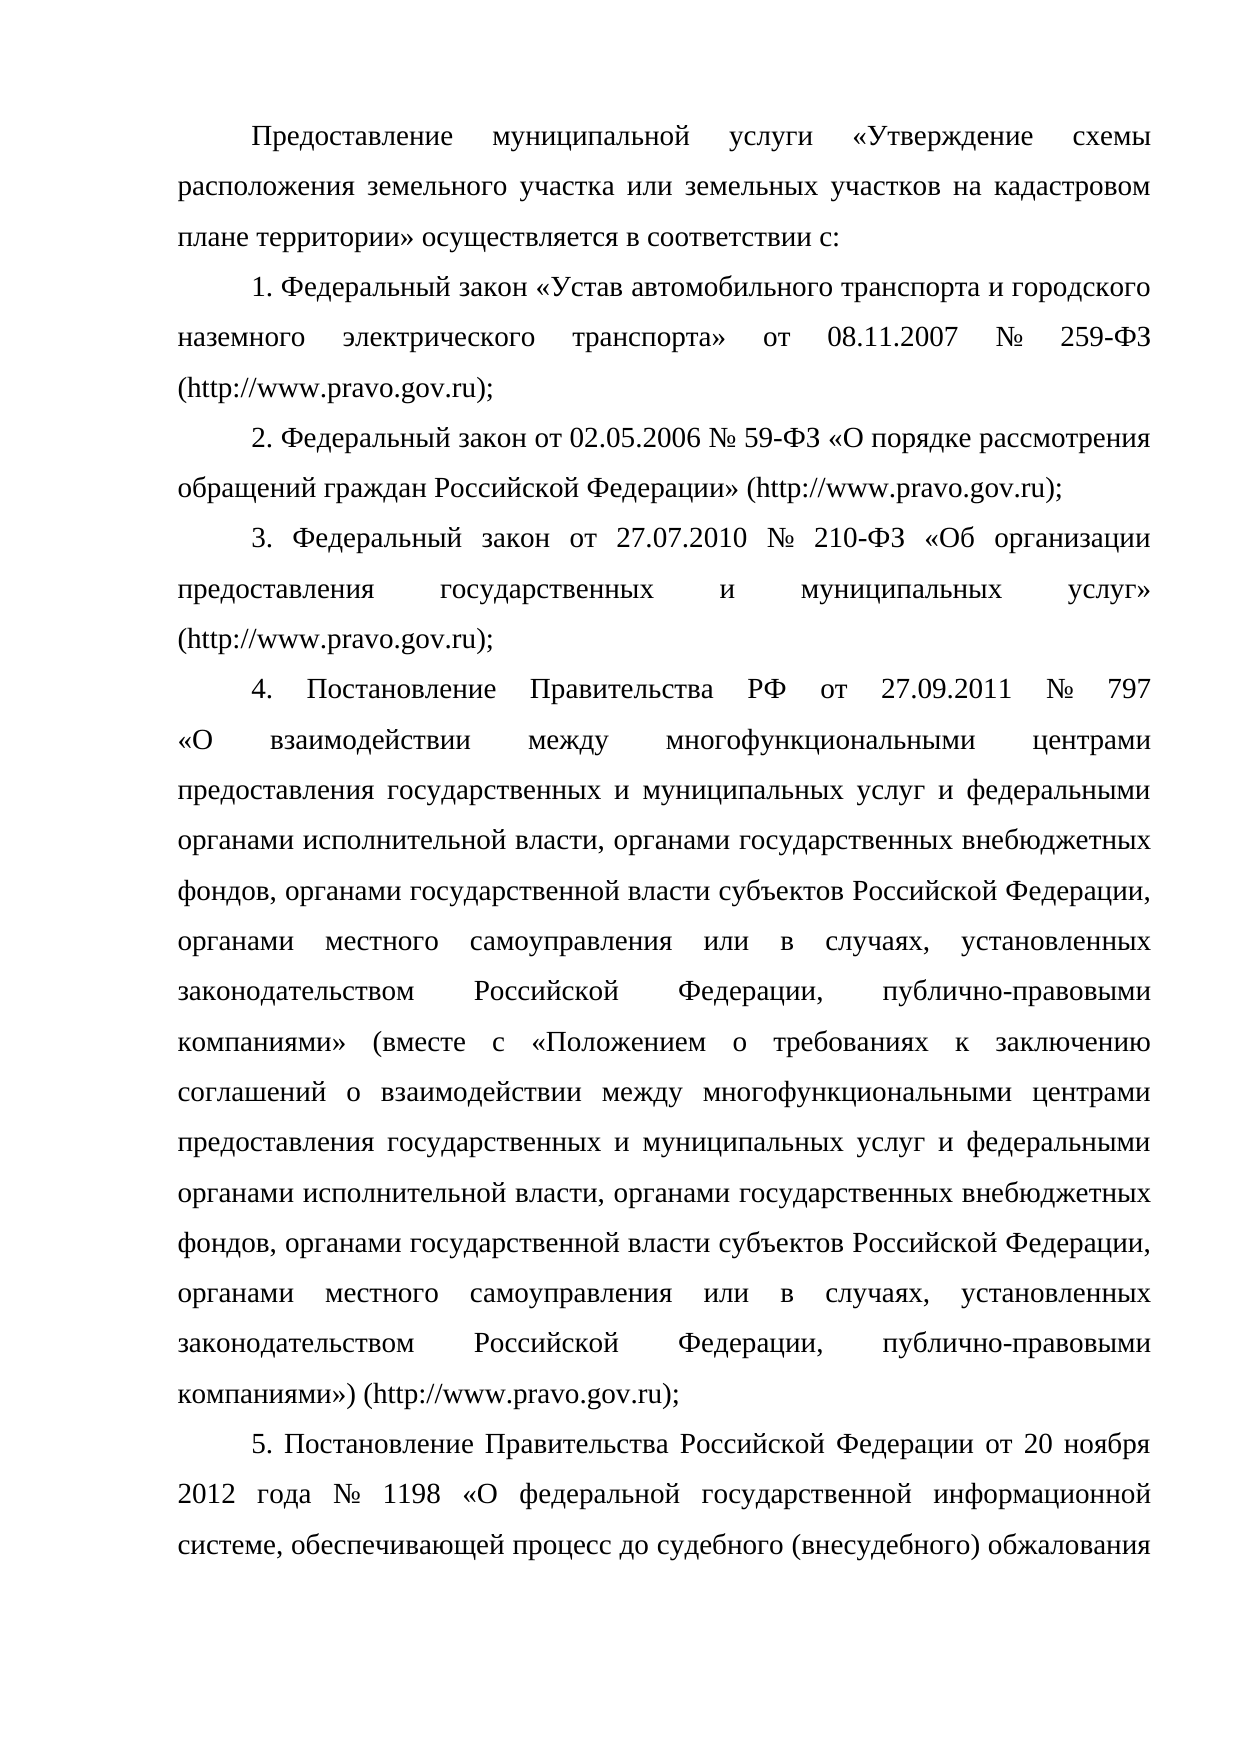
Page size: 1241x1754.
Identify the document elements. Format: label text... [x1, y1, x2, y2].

text 3. Федеральный закон от 27.07.2010 № 210-ФЗ «Об организации предоставления государственных и муниципальных услуг» (http://www.pravo.gov.ru); [177, 521, 1152, 655]
text 1. Федеральный закон «Устав автомобильного транспорта и городского наземного электрического транспорта» от 08.11.2007 № 259-ФЗ (http://www.pravo.gov.ru); [177, 269, 1152, 403]
text 2. Федеральный закон от 02.05.2006 № 59-ФЗ «О порядке рассмотрения обращений граждан Российской Федерации» (http://www.pravo.gov.ru); [177, 420, 1152, 504]
text 4. Постановление Правительства РФ от 27.09.2011 № 797 «О взаимодействии между многофункциональными центрами предоставления государственных и муниципальных услуг и федеральными органами исполнительной власти, органами государственных внебюджетных фондов, органами государственной власти субъектов Российской Федерации, органами местного самоуправления или в случаях, установленных законодательством Российской Федерации, публично-правовыми компаниями» (вместе с «Положением о требованиях к заключению соглашений о взаимодействии между многофункциональными центрами предоставления государственных и муниципальных услуг и федеральными органами исполнительной власти, органами государственных внебюджетных фондов, органами государственной власти субъектов Российской Федерации, органами местного самоуправления или в случаях, установленных законодательством Российской Федерации, публично-правовыми компаниями») (http://www.pravo.gov.ru); [177, 672, 1152, 1409]
text Предоставление муниципальной услуги «Утверждение схемы расположения земельного участка или земельных участков на кадастровом плане территории» осуществляется в соответствии с: [177, 118, 1152, 252]
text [177, 1426, 1152, 1560]
